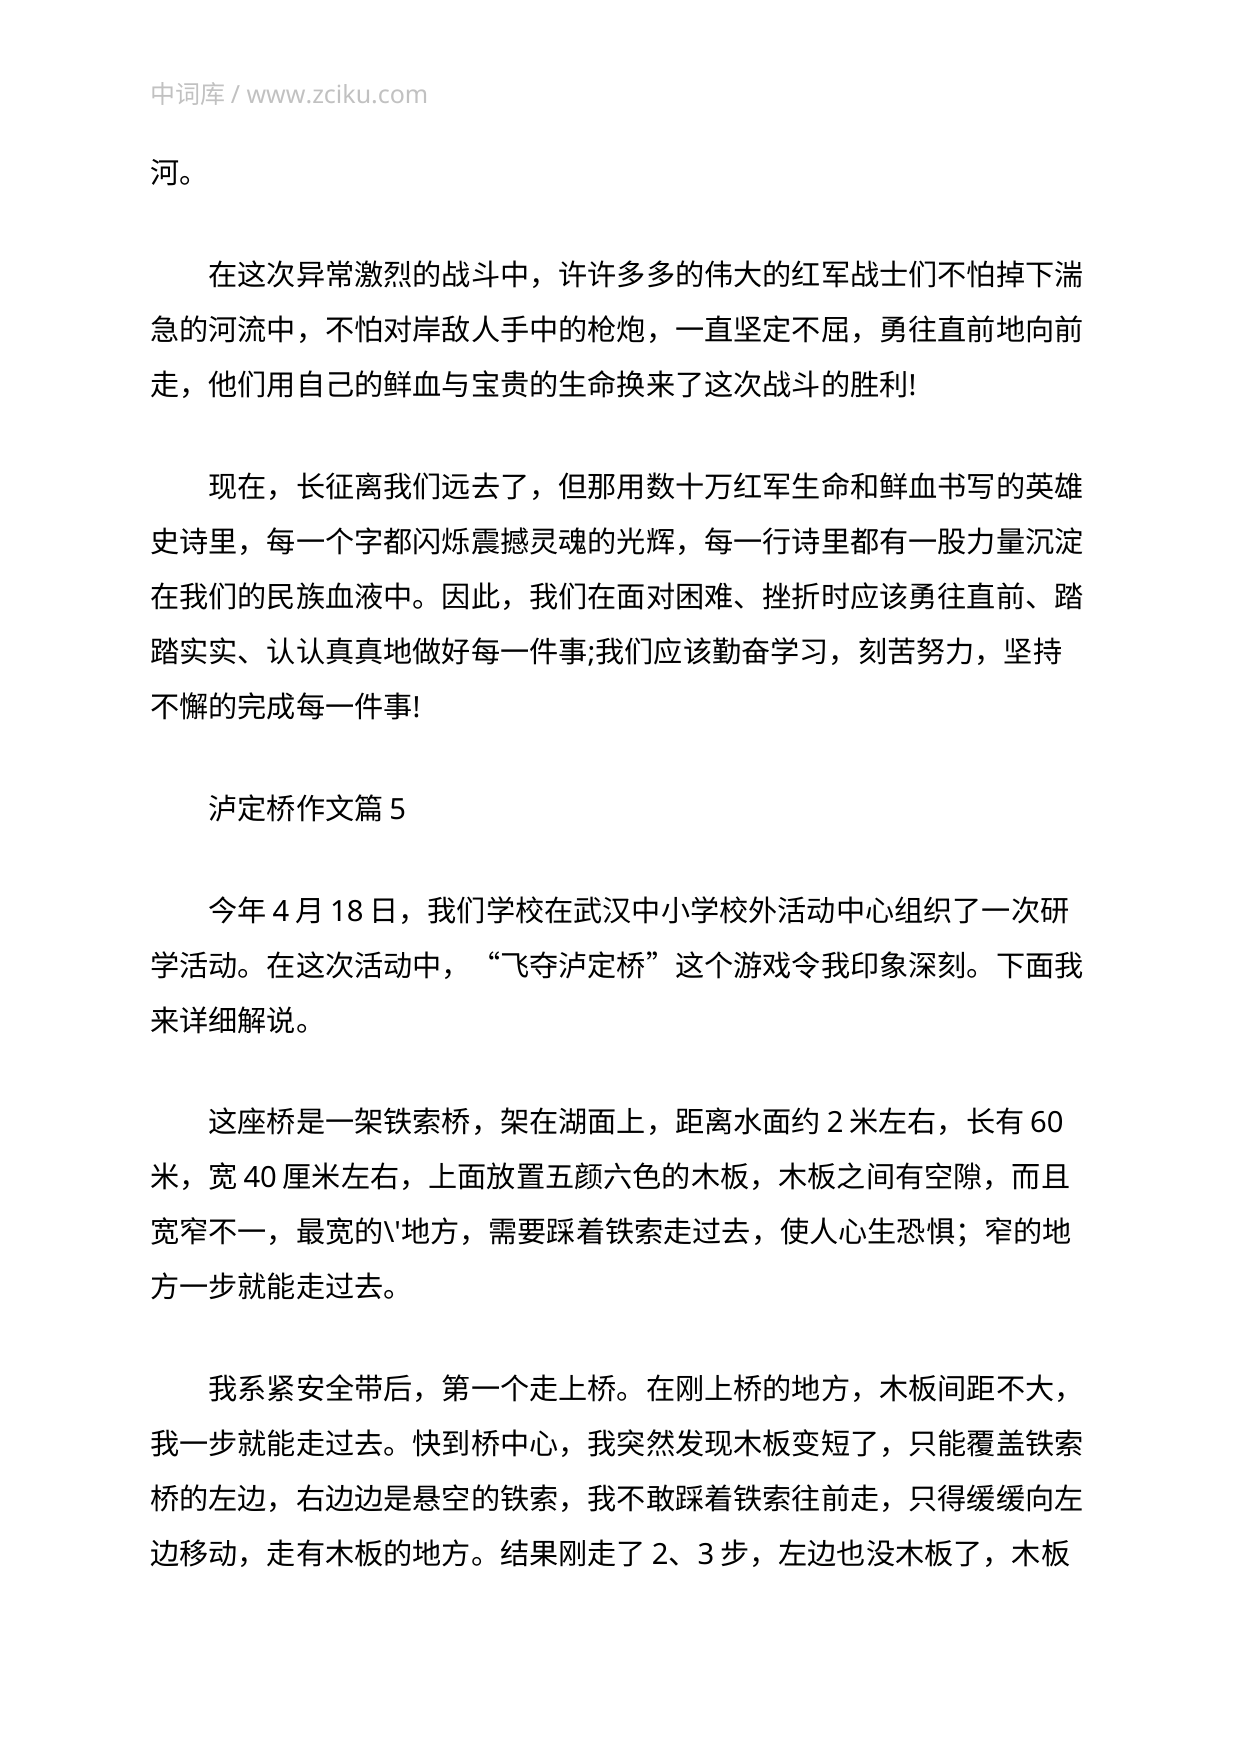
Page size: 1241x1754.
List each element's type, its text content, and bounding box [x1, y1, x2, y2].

text 今年4月18日，我们学校在武汉中小学校外活动中心组织了一次研学活动。在这次活动中，“飞夺泸定桥”这个游戏令我印象深刻。下面我来详细解说。 [150, 887, 1090, 1039]
text 现在，长征离我们远去了，但那用数十万红军生命和鲜血书写的英雄史诗里，每一个字都闪烁震撼灵魂的光辉，每一行诗里都有一股力量沉淀在我们的民族血液中。因此，我们在面对困难、挫折时应该勇往直前、踏踏实实、认认真真地做好每一件事;我们应该勤奋学习，刻苦努力，坚持不懈的完成每一件事! [150, 463, 1090, 726]
text 在这次异常激烈的战斗中，许许多多的伟大的红军战士们不怕掉下湍急的河流中，不怕对岸敌人手中的枪炮，一直坚定不屈，勇往直前地向前走，他们用自己的鲜血与宝贵的生命换来了这次战斗的胜利! [150, 252, 1090, 404]
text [150, 150, 1090, 192]
text 泸定桥作文篇5 [150, 785, 1090, 828]
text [150, 1366, 1090, 1573]
text 这座桥是一架铁索桥，架在湖面上，距离水面约2米左右，长有60米，宽40厘米左右，上面放置五颜六色的木板，木板之间有空隙，而且宽窄不一，最宽的\'地方，需要踩着铁索走过去，使人心生恐惧；窄的地方一步就能走过去。 [150, 1099, 1090, 1306]
